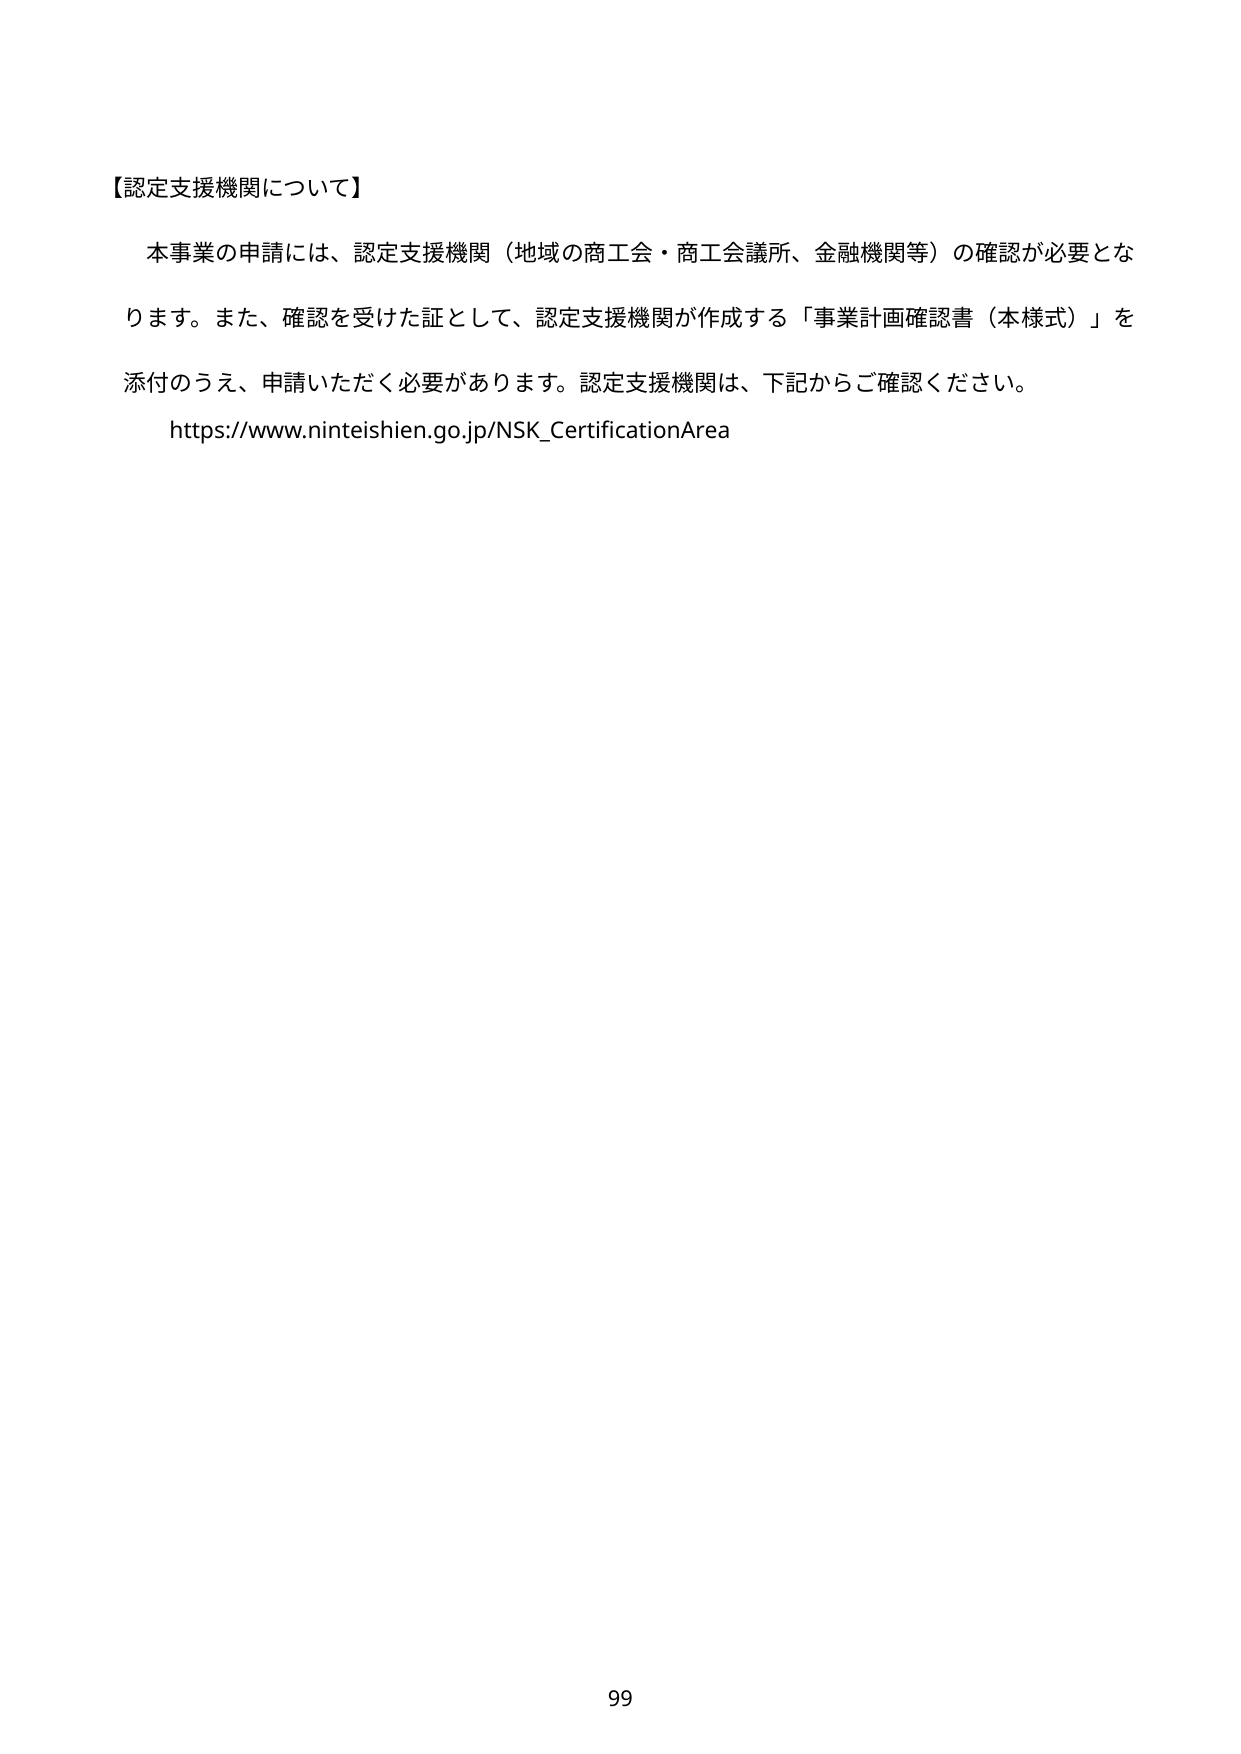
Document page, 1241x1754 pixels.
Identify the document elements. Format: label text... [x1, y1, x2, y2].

text 本事業の申請には、認定支援機関（地域の商工会・商工会議所、金融機関等）の確認が必要となります。また、確認を受けた証として、認定支援機関が作成する「事業計画確認書（本様式）」を添付のうえ、申請いただく必要があります。認定支援機関は、下記からご確認ください。 [100, 219, 1140, 414]
text 【認定支援機関について】 [100, 154, 1140, 219]
text https://www.ninteishien.go.jp/NSK_CertificationArea [100, 414, 1140, 446]
